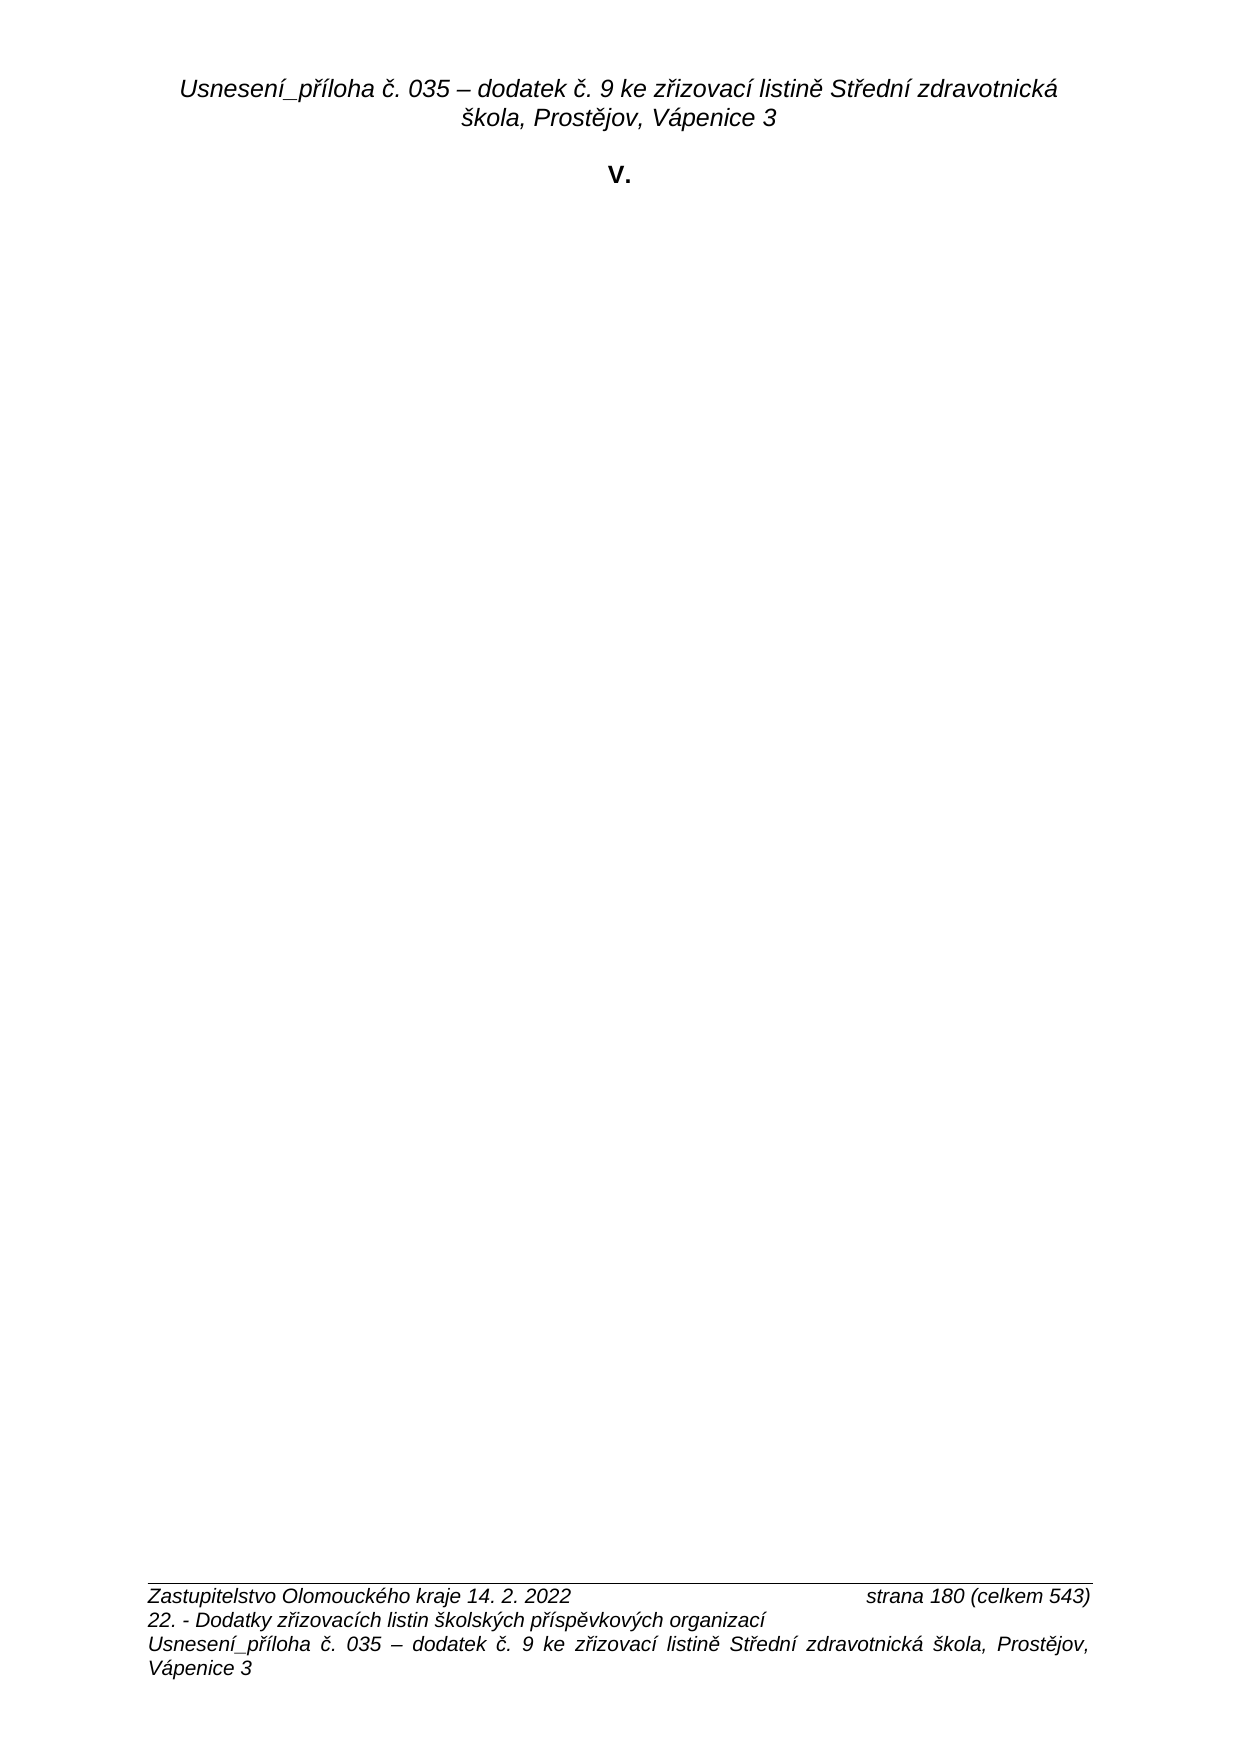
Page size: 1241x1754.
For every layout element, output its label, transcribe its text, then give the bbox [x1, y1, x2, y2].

table_header V. [148, 160, 1091, 189]
